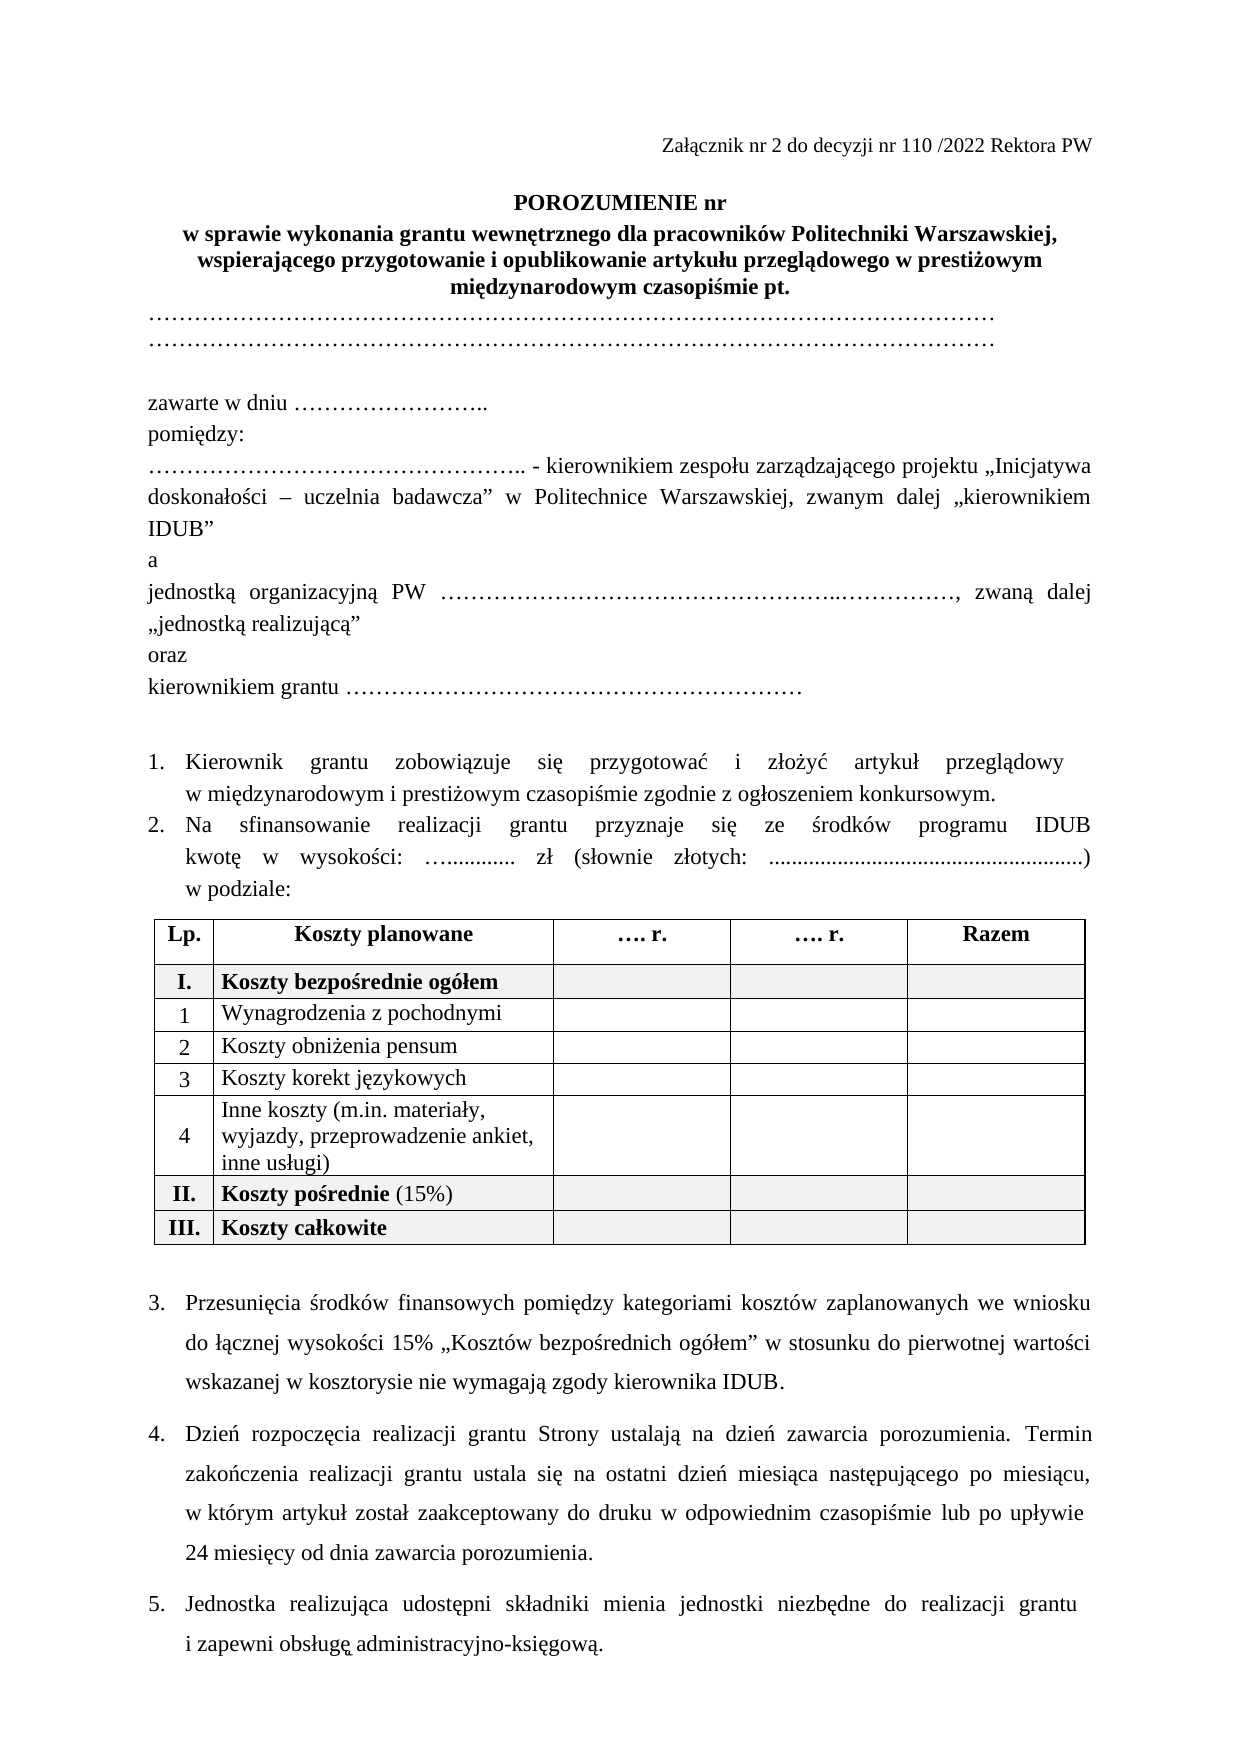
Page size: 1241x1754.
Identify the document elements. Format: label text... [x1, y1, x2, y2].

table_cell III. [155, 1211, 213, 1244]
table_cell [908, 1064, 1084, 1095]
table_cell II. [155, 1176, 213, 1210]
table_cell 4 [155, 1096, 213, 1175]
list Kierownik grantu zobowiązuje się przygotować i złożyć artykuł przeglądowy w międzynarodowym i prestiżowym czasopiśmie zgodnie z ogłoszeniem konkursowym. [148, 748, 1092, 806]
table_cell [908, 1211, 1084, 1244]
table_cell I. [155, 965, 213, 998]
table_cell 1 [155, 999, 213, 1031]
table_cell 2 [155, 1032, 213, 1063]
table_cell [554, 1096, 730, 1175]
table_header Razem [908, 920, 1084, 964]
table_cell Wynagrodzenia z pochodnymi [214, 999, 553, 1031]
table_cell Koszty bezpośrednie ogółem [214, 965, 553, 998]
text ………………………………………………………………………………………………… [148, 326, 1092, 352]
text Załącznik nr 2 do decyzji nr 110 /2022 Rektora PW [148, 133, 1092, 157]
table_cell [731, 1096, 907, 1175]
table_cell [731, 999, 907, 1031]
table_header …. r. [554, 920, 730, 964]
text oraz [148, 641, 1092, 667]
table_cell [731, 1032, 907, 1063]
table_header Koszty planowane [214, 920, 553, 964]
table_cell [554, 1211, 730, 1244]
table_cell Koszty korekt językowych [214, 1064, 553, 1095]
list Przesunięcia środków finansowych pomiędzy kategoriami kosztów zaplanowanych we wniosku do łącznej wysokości 15% „Kosztów bezpośrednich ogółem” w stosunku do pierwotnej wartości wskazanej w kosztorysie nie wymagają zgody kierownika IDUB. [148, 1289, 1092, 1394]
text zawarte w dniu …………………….. [148, 389, 1092, 415]
text ………………………………………………………………………………………………… [148, 299, 1092, 326]
text ………………………………………….. - kierownikiem zespołu zarządzającego projektu „Inicjatywa doskonałości – uczelnia badawcza” w Politechnice Warszawskiej, zwanym dalej „kierownikiem IDUB” [148, 452, 1092, 541]
table_cell [731, 1211, 907, 1244]
text pomiędzy: [148, 420, 1092, 447]
table_cell [908, 1032, 1084, 1063]
table_cell [908, 965, 1084, 998]
table_cell [554, 1064, 730, 1095]
list Na sfinansowanie realizacji grantu przyznaje się ze środków programu IDUB kwotę w wysokości: …............ zł (słownie złotych: .......................................................) w podziale: [148, 811, 1092, 901]
table_cell [554, 1032, 730, 1063]
text w sprawie wykonania grantu wewnętrznego dla pracowników Politechniki Warszawskiej, wspierającego przygotowanie i opublikowanie artykułu przeglądowego w prestiżowym międzynarodowym czasopiśmie pt. [148, 220, 1092, 299]
table_cell Inne koszty (m.in. materiały, wyjazdy, przeprowadzenie ankiet, inne usługi) [214, 1096, 553, 1175]
table_cell [731, 965, 907, 998]
table_cell [731, 1064, 907, 1095]
table_cell Koszty obniżenia pensum [214, 1032, 553, 1063]
table_cell [908, 999, 1084, 1031]
text kierownikiem grantu …………………………………………………… [148, 673, 1092, 699]
table_header Lp. [155, 920, 213, 964]
table_cell Koszty całkowite [214, 1211, 553, 1244]
text a [148, 546, 1092, 573]
table_cell [908, 1176, 1084, 1210]
table_cell Koszty pośrednie (15%) [214, 1176, 553, 1210]
list Jednostka realizująca udostępni składniki mienia jednostki niezbędne do realizacji grantu i zapewni obsługę̨ administracyjno-księgową. [148, 1591, 1092, 1656]
table_cell [554, 1176, 730, 1210]
table_cell [554, 999, 730, 1031]
table_cell [554, 965, 730, 998]
table_cell [731, 1176, 907, 1210]
list Dzień rozpoczęcia realizacji grantu Strony ustalają na dzień zawarcia porozumienia. Termin zakończenia realizacji grantu ustala się na ostatni dzień miesiąca następującego po miesiącu, w którym artykuł został zaakceptowany do druku w odpowiednim czasopiśmie lub po upływie 24 miesięcy od dnia zawarcia porozumienia. [148, 1420, 1092, 1565]
table_cell [908, 1096, 1084, 1175]
text jednostką organizacyjną PW ……………………………………………..……………, zwaną dalej „jednostką realizującą” [148, 578, 1092, 636]
table_header …. r. [731, 920, 907, 964]
table_cell 3 [155, 1064, 213, 1095]
text POROZUMIENIE nr [148, 188, 1092, 215]
